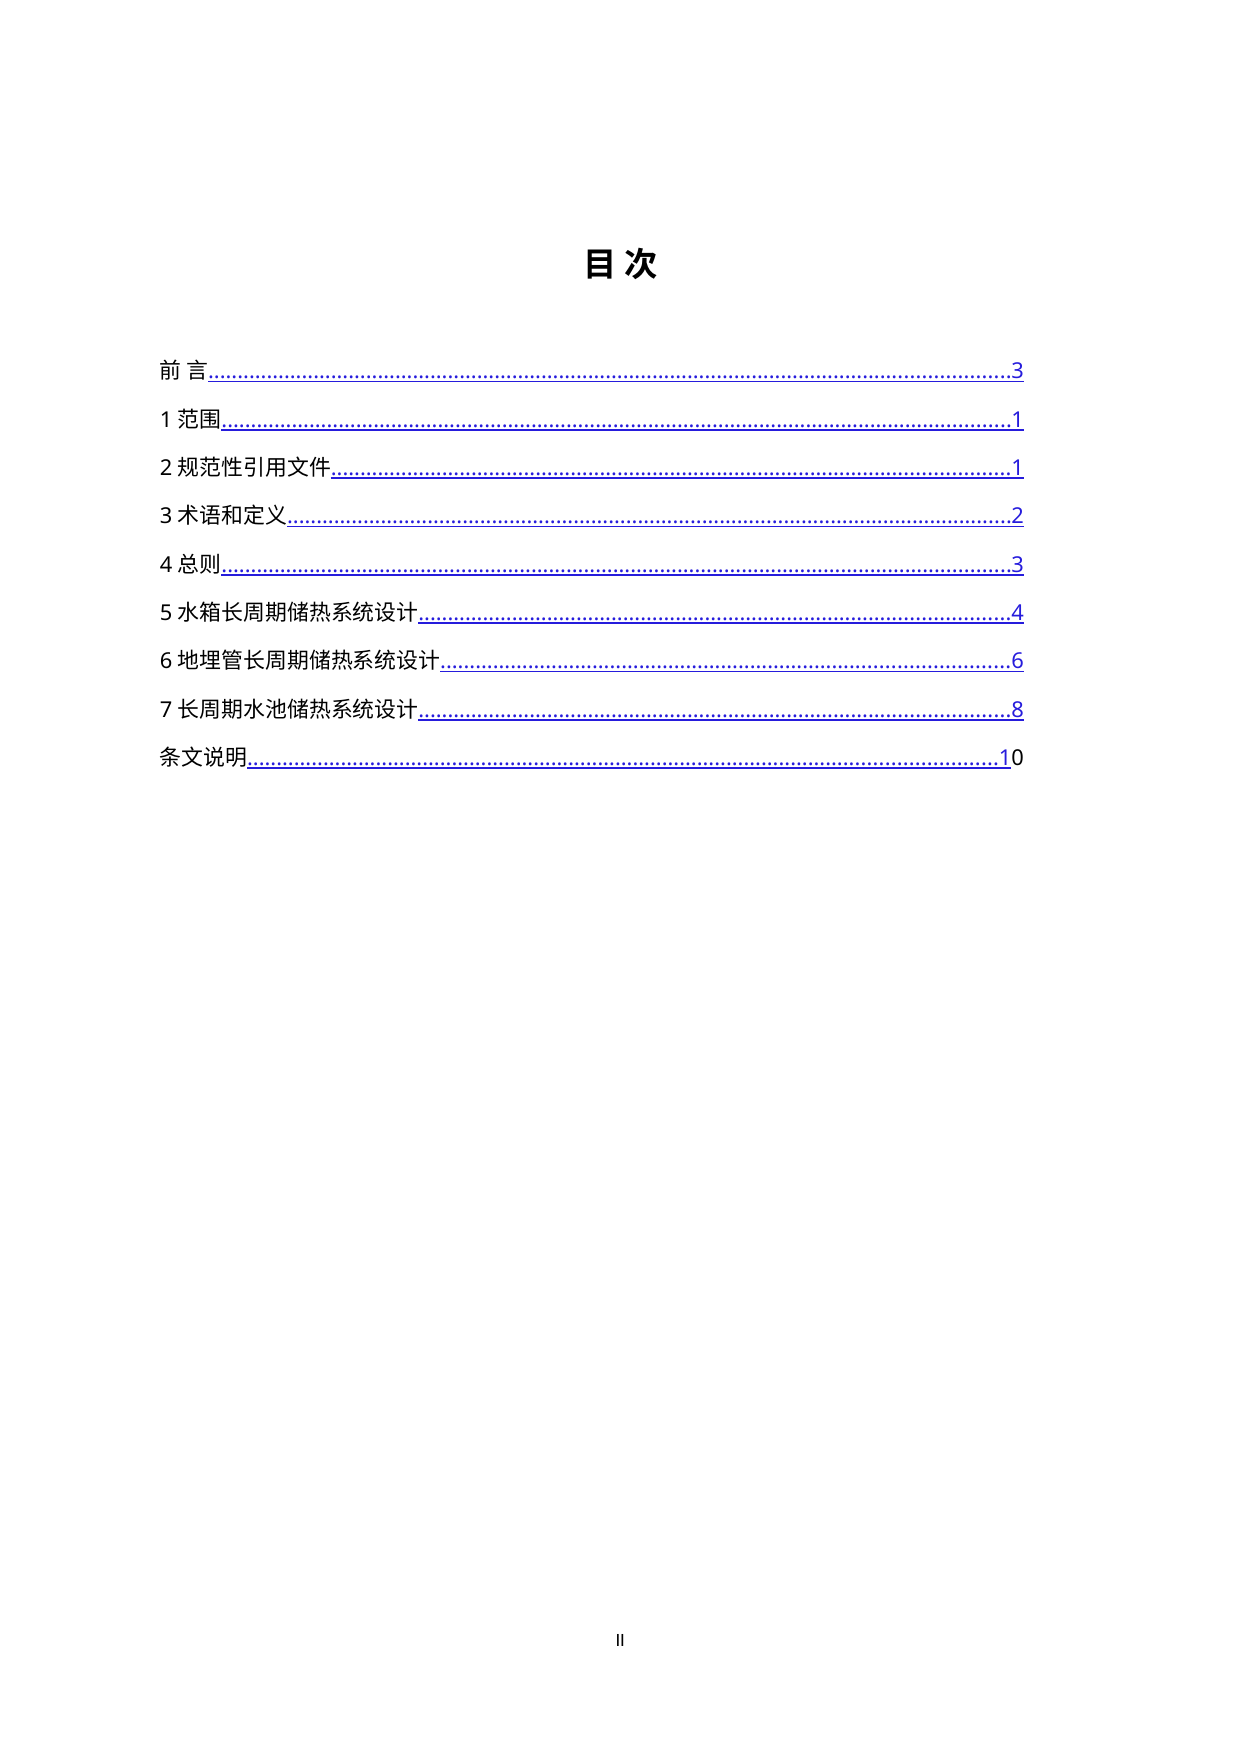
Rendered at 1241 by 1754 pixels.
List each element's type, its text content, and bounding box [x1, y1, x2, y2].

text 目 次 [159, 230, 1081, 295]
text 7 长周期水池储热系统设计 8 [159, 691, 1081, 724]
text 1 范围 1 [159, 401, 1081, 434]
text 3 术语和定义 2 [159, 498, 1081, 531]
text 6 地埋管长周期储热系统设计 6 [159, 643, 1081, 676]
text 2 规范性引用文件 1 [159, 450, 1081, 482]
text 4 总则 3 [159, 546, 1081, 579]
text 前 言 III [159, 353, 1081, 386]
text 5 水箱长周期储热系统设计 4 [159, 595, 1081, 627]
text 条文说明 10 [159, 740, 1081, 772]
